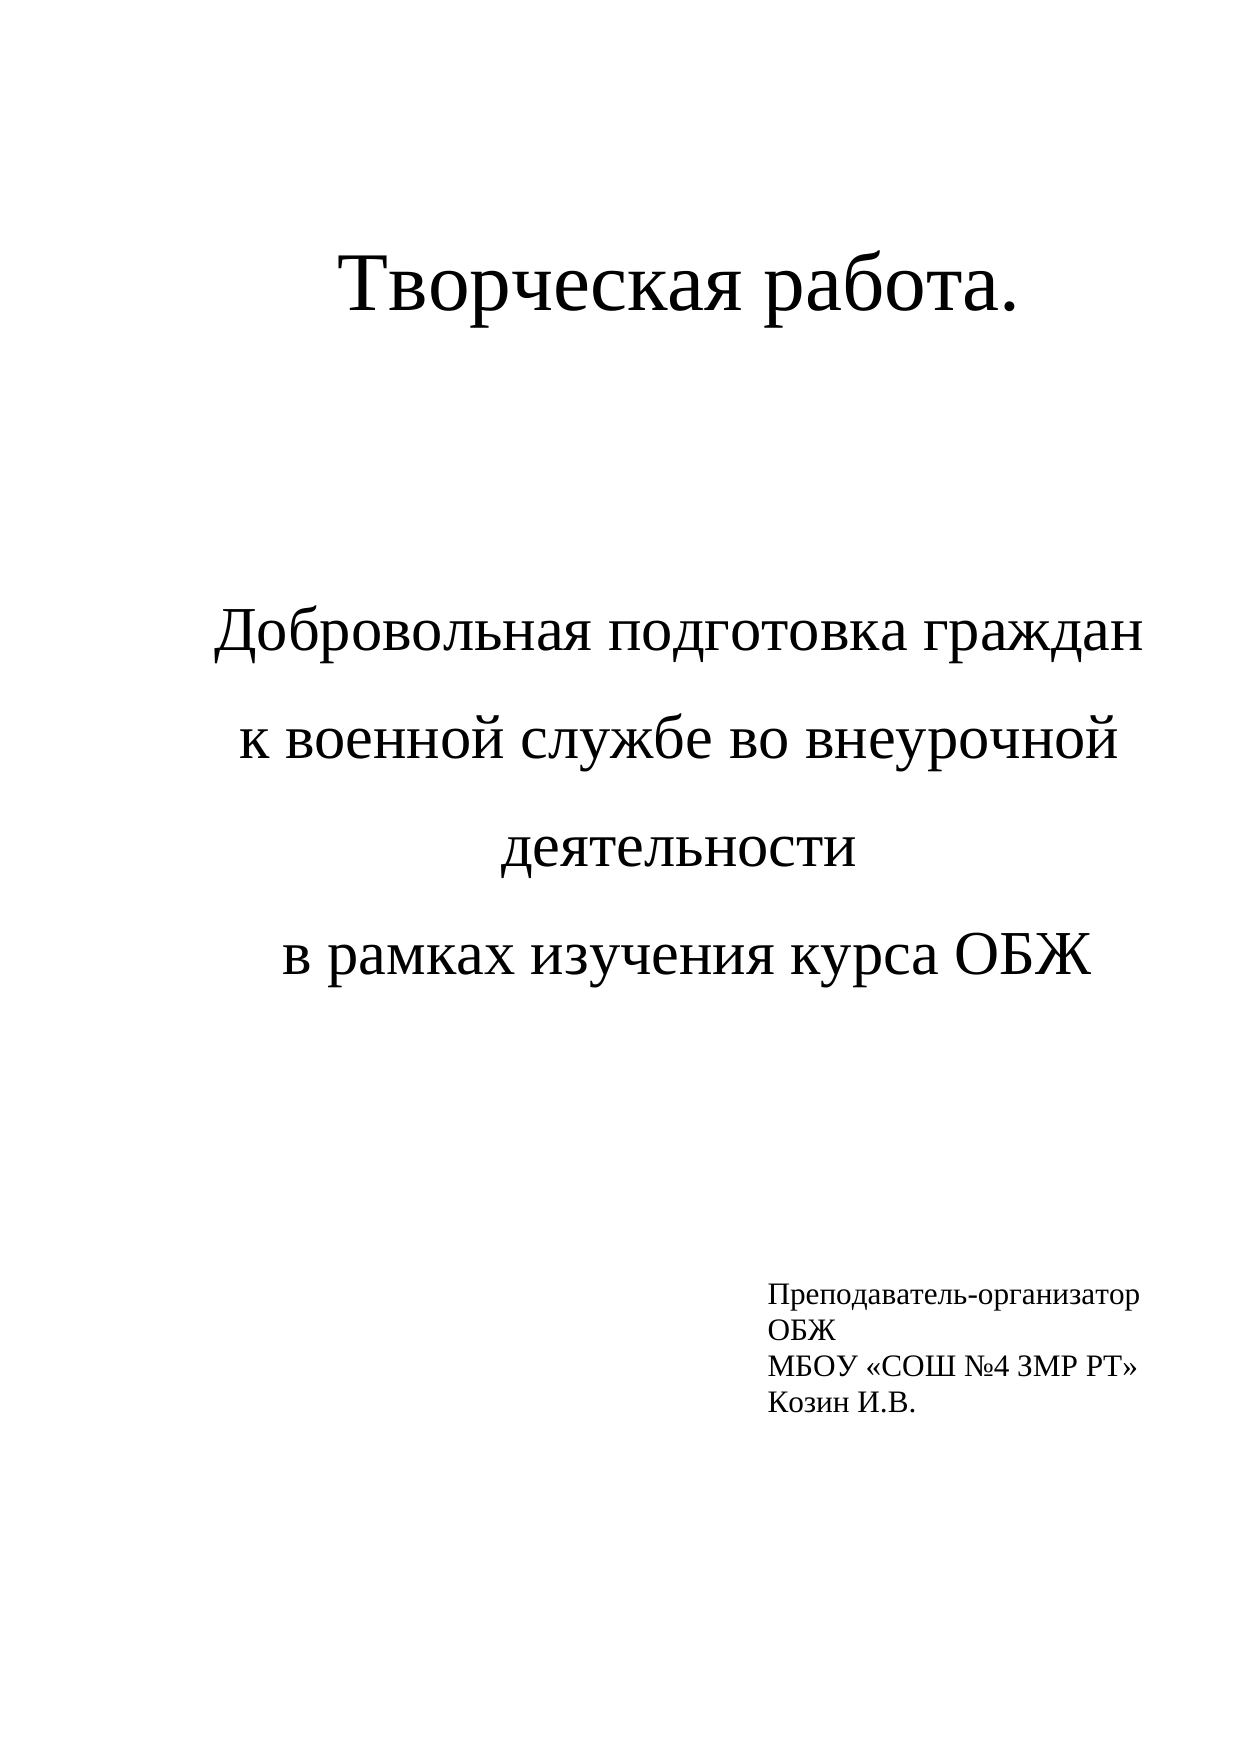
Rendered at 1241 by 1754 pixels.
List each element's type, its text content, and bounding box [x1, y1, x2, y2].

text к военной службе во внеурочной деятельности [177, 700, 1181, 880]
text Добровольная подготовка граждан [177, 592, 1181, 664]
text МБОУ «СОШ №4 ЗМР РТ» [767, 1347, 1181, 1383]
text Творческая работа. [177, 232, 1181, 328]
text Преподаватель-организатор ОБЖ [767, 1275, 1181, 1347]
text Козин И.В. [767, 1383, 1181, 1419]
text в рамках изучения курса ОБЖ [177, 916, 1181, 988]
